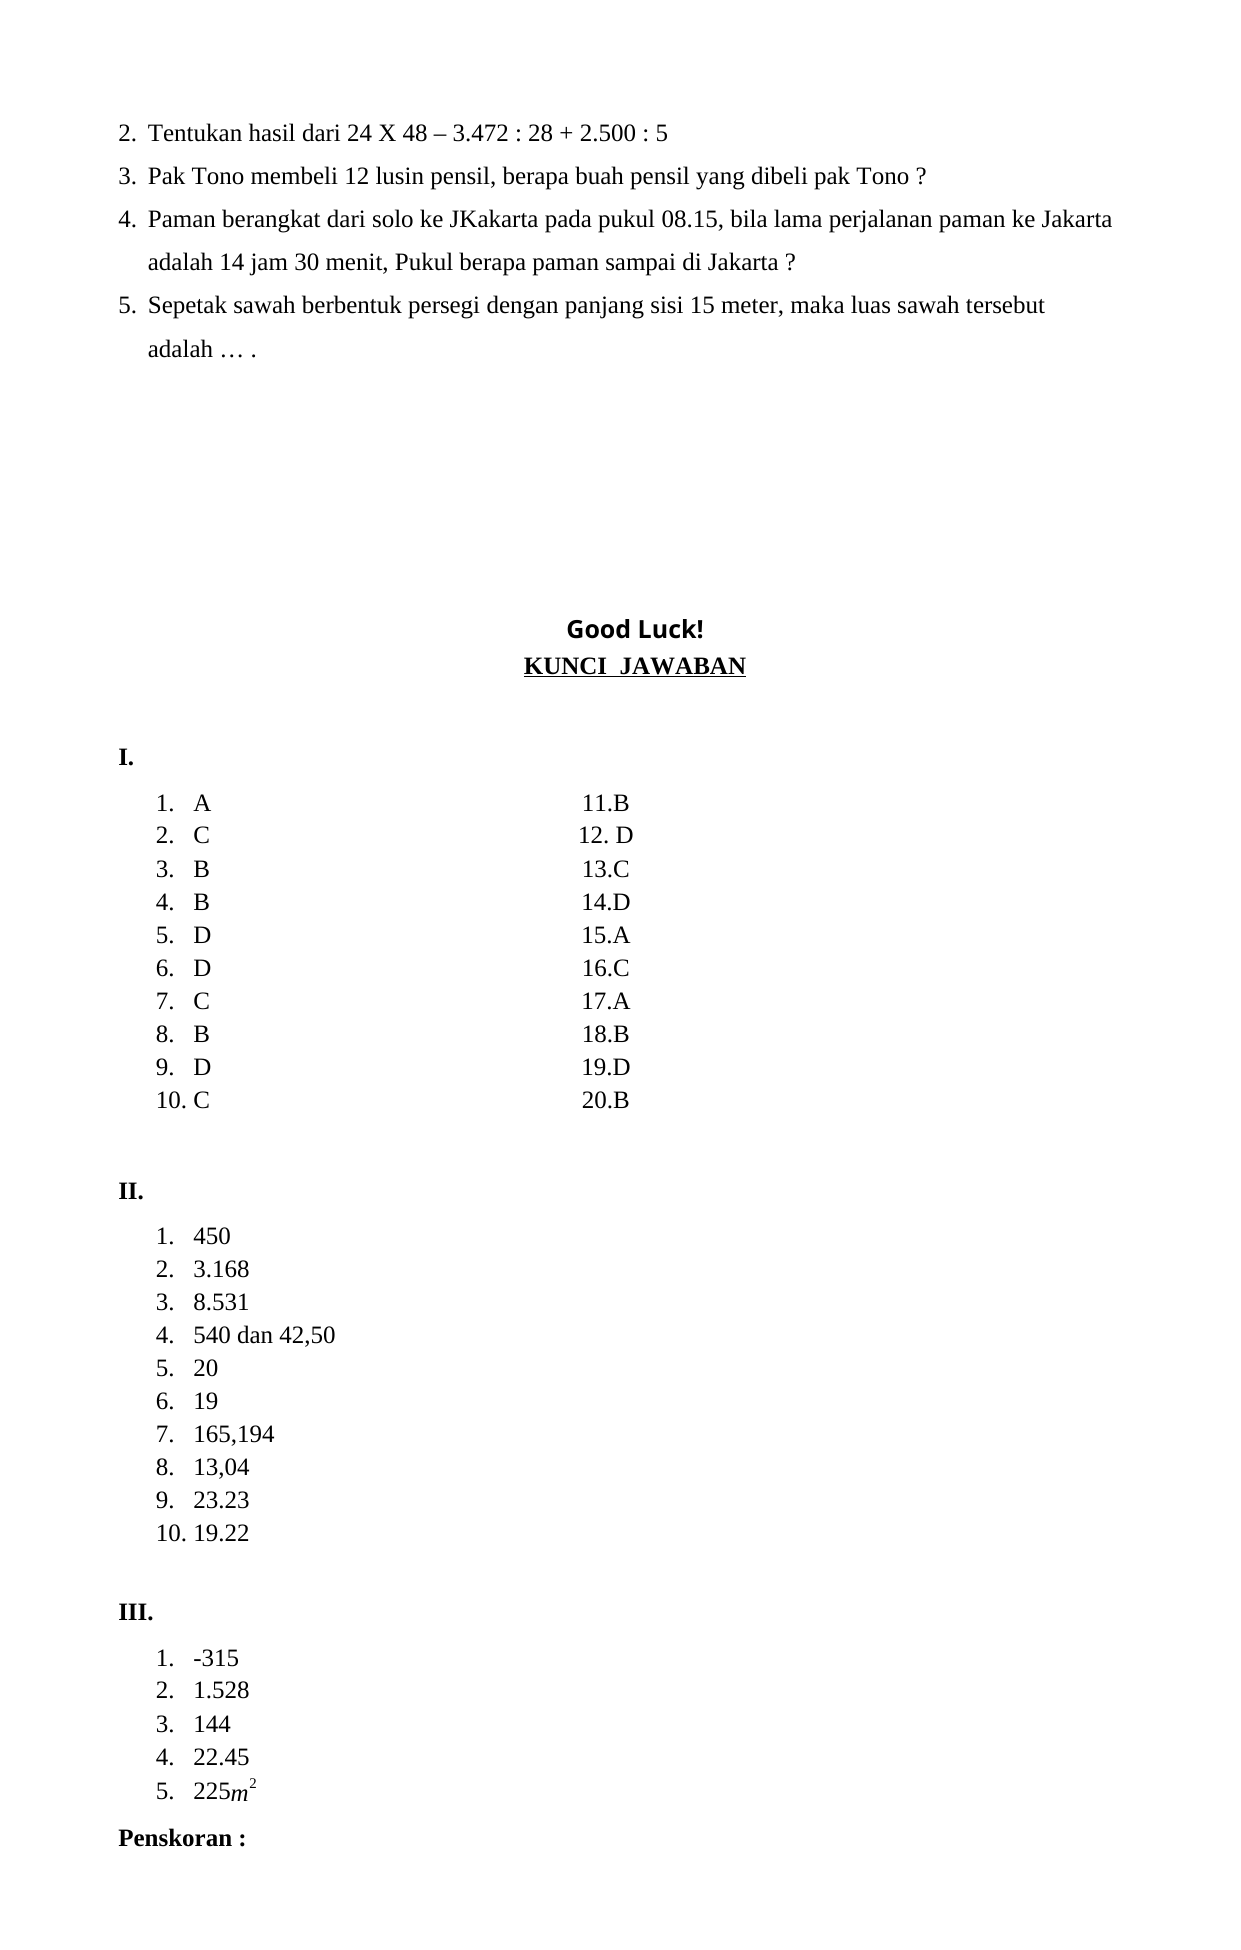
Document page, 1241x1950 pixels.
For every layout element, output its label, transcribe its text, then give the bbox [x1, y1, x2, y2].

list 450 [156, 1221, 1152, 1250]
list 19.22 [156, 1518, 1152, 1547]
list 3.168 [156, 1254, 1152, 1283]
text I. [118, 742, 1152, 771]
text KUNCI JAWABAN [118, 651, 1152, 680]
list 23.23 [156, 1486, 1152, 1514]
list 225 [156, 1775, 1152, 1806]
list Sepetak sawah berbentuk persegi dengan panjang sisi 15 meter, maka luas sawah tersebut [118, 291, 1152, 319]
list 1.528 [156, 1676, 1152, 1704]
text Penskoran : [118, 1823, 1152, 1851]
list D 15.A [156, 920, 1152, 948]
list 144 [156, 1709, 1152, 1737]
list Paman berangkat dari solo ke JKakarta pada pukul 08.15, bila lama perjalanan paman ke Jakarta adalah 14 jam 30 menit, Pukul berapa paman sampai di Jakarta ? [118, 204, 1152, 276]
list 8.531 [156, 1287, 1152, 1316]
list 540 dan 42,50 [156, 1320, 1152, 1349]
text III. [118, 1597, 1152, 1626]
list D 16.C [156, 953, 1152, 981]
list 19 [156, 1386, 1152, 1415]
list C 20.B [156, 1085, 1152, 1113]
list A 11.B [156, 788, 1152, 816]
text II. [118, 1176, 1152, 1204]
list 165,194 [156, 1419, 1152, 1448]
list C 17.A [156, 986, 1152, 1014]
list -315 [156, 1643, 1152, 1671]
list 22.45 [156, 1742, 1152, 1770]
list Tentukan hasil dari 24 X 48 – 3.472 : 28 + 2.500 : 5 [118, 118, 1152, 147]
list B 14.D [156, 887, 1152, 915]
list B 13.C [156, 854, 1152, 882]
list 13,04 [156, 1452, 1152, 1481]
list 20 [156, 1353, 1152, 1382]
text Good Luck! [118, 612, 1152, 646]
list B 18.B [156, 1019, 1152, 1047]
list D 19.D [156, 1052, 1152, 1081]
list C 12. D [156, 821, 1152, 849]
list adalah … . [148, 334, 1152, 362]
list Pak Tono membeli 12 lusin pensil, berapa buah pensil yang dibeli pak Tono ? [118, 161, 1152, 190]
